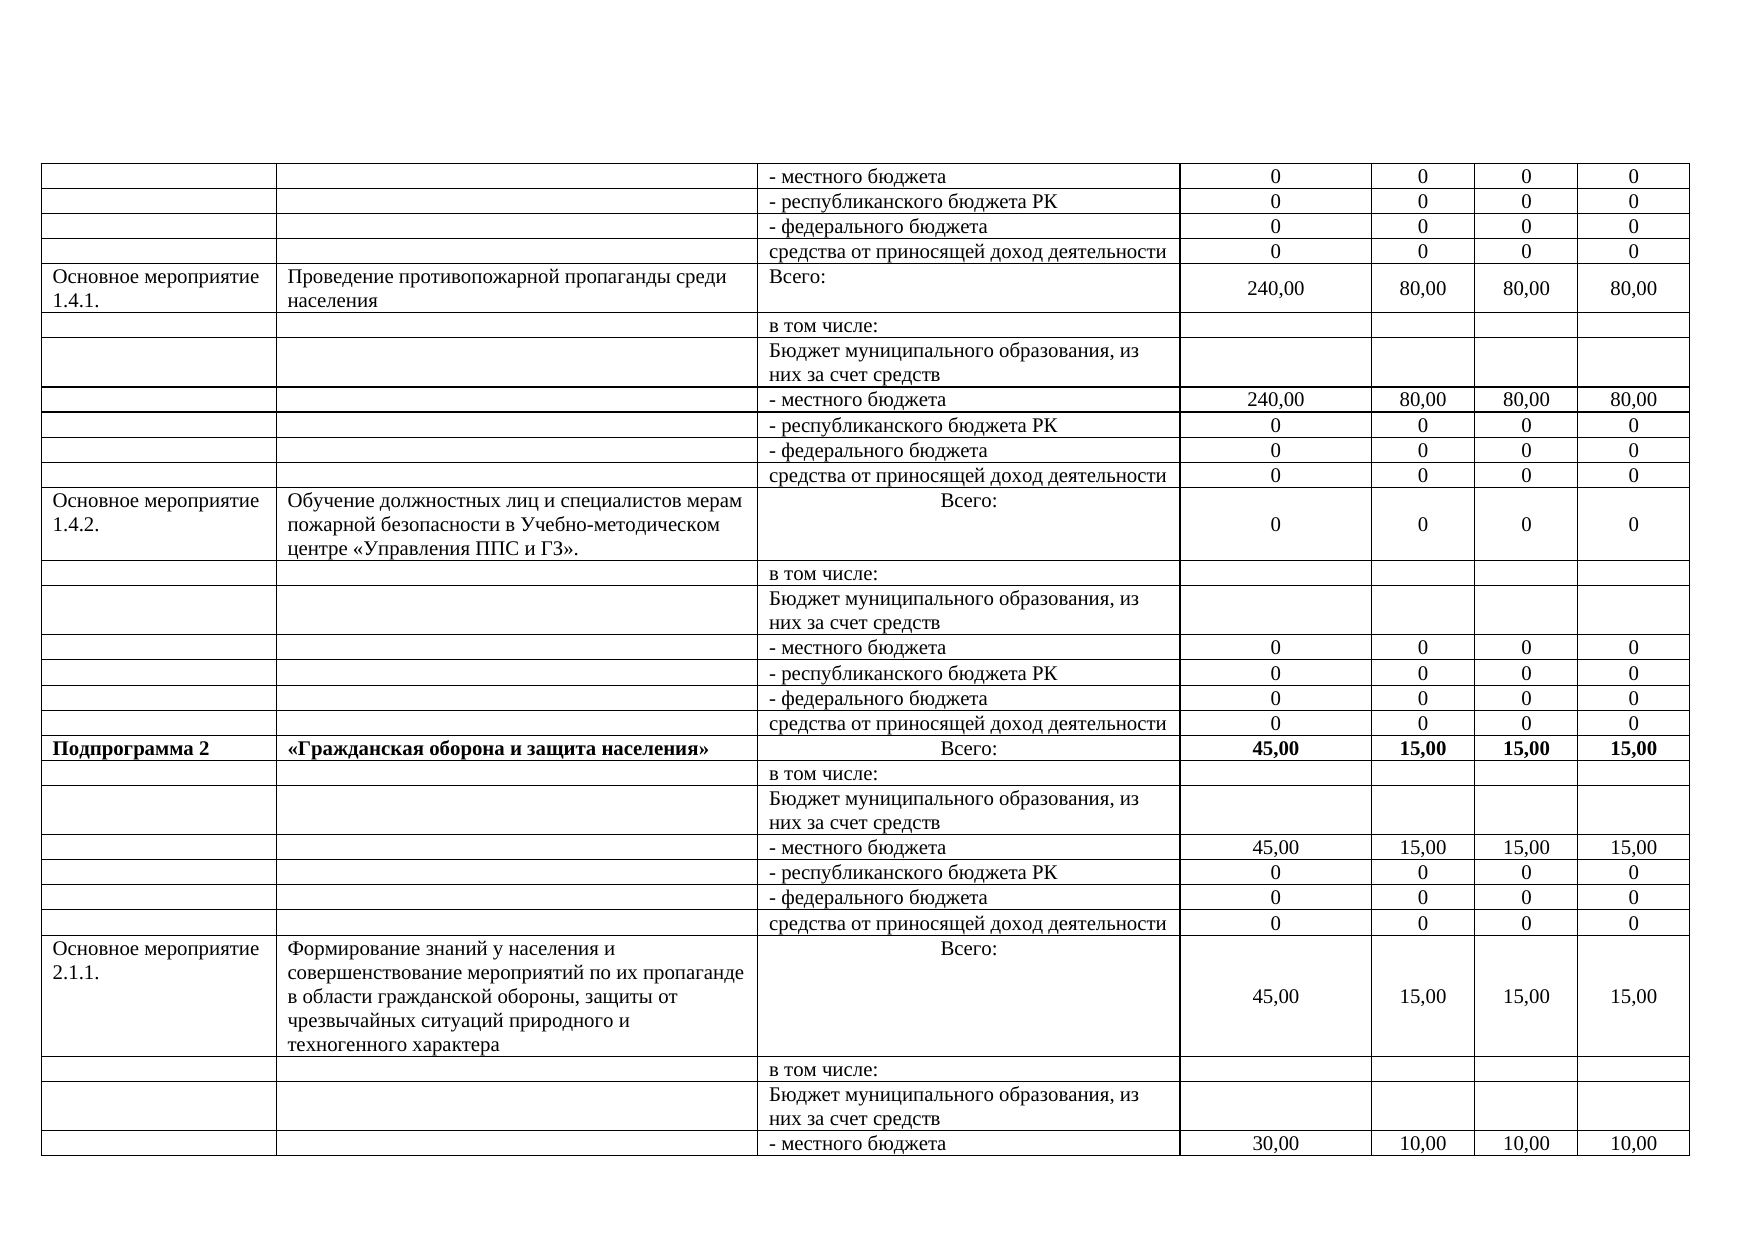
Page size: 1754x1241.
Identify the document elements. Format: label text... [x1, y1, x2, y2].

table_cell 0 [1372, 885, 1474, 909]
table_cell Бюджет муниципального образования, из них за счет средств [758, 338, 1179, 386]
table_cell 0 [1578, 463, 1689, 487]
table_cell 0 [1372, 711, 1474, 735]
table_cell 0 [1372, 660, 1474, 684]
table_cell [42, 660, 276, 684]
table_cell [277, 885, 757, 909]
table_cell 0 [1181, 635, 1371, 659]
table_cell [1578, 313, 1689, 337]
table_cell 15,00 [1475, 835, 1577, 859]
table_cell 15,00 [1372, 936, 1474, 1056]
table_cell [1475, 1082, 1577, 1130]
table_cell 0 [1181, 164, 1371, 188]
table_cell 0 [1475, 910, 1577, 934]
table_cell 80,00 [1372, 388, 1474, 411]
table_cell 10,00 [1578, 1131, 1689, 1155]
table_cell 0 [1475, 488, 1577, 560]
table_cell [1578, 561, 1689, 585]
table_cell [42, 835, 276, 859]
table_cell - местного бюджета [758, 835, 1179, 859]
table_cell [1578, 586, 1689, 634]
table_cell [1372, 761, 1474, 785]
table_cell - местного бюджета [758, 1131, 1179, 1155]
table_cell 80,00 [1475, 264, 1577, 312]
table_cell 0 [1372, 635, 1474, 659]
table_cell 0 [1372, 239, 1474, 263]
table_cell [277, 388, 757, 411]
table_cell 0 [1578, 488, 1689, 560]
table_cell 10,00 [1372, 1131, 1474, 1155]
table_cell - федерального бюджета [758, 214, 1179, 238]
table_cell 0 [1475, 860, 1577, 884]
table_cell [1181, 338, 1371, 386]
table_cell 0 [1475, 885, 1577, 909]
table_cell [42, 388, 276, 411]
table_cell [42, 189, 276, 213]
table_cell 0 [1578, 413, 1689, 437]
table_cell [1578, 761, 1689, 785]
table_cell 0 [1372, 488, 1474, 560]
table_cell [42, 214, 276, 238]
table_cell 0 [1181, 488, 1371, 560]
table_cell 15,00 [1372, 736, 1474, 760]
table_cell [42, 860, 276, 884]
table_cell [277, 835, 757, 859]
table_cell - республиканского бюджета РК [758, 413, 1179, 437]
table_cell [277, 1131, 757, 1155]
table_cell [42, 438, 276, 462]
table_cell 0 [1475, 438, 1577, 462]
table_cell 0 [1578, 214, 1689, 238]
table_cell [277, 338, 757, 386]
table_cell в том числе: [758, 313, 1179, 337]
table_cell 0 [1372, 413, 1474, 437]
table_cell [277, 761, 757, 785]
table_cell Всего: [758, 488, 1179, 560]
table_cell [1475, 338, 1577, 386]
table_cell [277, 561, 757, 585]
table_cell 0 [1578, 711, 1689, 735]
table_cell [277, 686, 757, 709]
table_cell [42, 1082, 276, 1130]
table_cell 0 [1475, 189, 1577, 213]
table_cell [277, 910, 757, 934]
table_cell 15,00 [1372, 835, 1474, 859]
table_cell 0 [1475, 711, 1577, 735]
table_cell [42, 885, 276, 909]
table_cell 240,00 [1181, 264, 1371, 312]
table_cell [277, 1057, 757, 1081]
table_cell 0 [1372, 214, 1474, 238]
table_cell [1181, 786, 1371, 834]
table_cell 45,00 [1181, 835, 1371, 859]
table_cell 0 [1475, 635, 1577, 659]
table_cell [42, 338, 276, 386]
table_cell [277, 313, 757, 337]
table_cell 0 [1578, 660, 1689, 684]
table_cell в том числе: [758, 1057, 1179, 1081]
table_cell 0 [1372, 463, 1474, 487]
table_cell 0 [1578, 635, 1689, 659]
table_cell 0 [1372, 189, 1474, 213]
table_cell 45,00 [1181, 736, 1371, 760]
table_cell Основное мероприятие 1.4.1. [42, 264, 276, 312]
table_cell [1475, 761, 1577, 785]
table_cell [42, 1057, 276, 1081]
table_cell 15,00 [1578, 936, 1689, 1056]
table_cell 15,00 [1578, 835, 1689, 859]
table_cell [277, 164, 757, 188]
table_cell 0 [1181, 686, 1371, 709]
table_cell Проведение противопожарной пропаганды среди населения [277, 264, 757, 312]
table_cell - республиканского бюджета РК [758, 860, 1179, 884]
table_cell [1181, 313, 1371, 337]
table_cell 0 [1372, 686, 1474, 709]
table_cell [1181, 561, 1371, 585]
table_cell 80,00 [1475, 388, 1577, 411]
table_cell [1181, 586, 1371, 634]
table_cell [277, 1082, 757, 1130]
table_cell 10,00 [1475, 1131, 1577, 1155]
table_cell [277, 860, 757, 884]
table_cell [42, 910, 276, 934]
table_cell 0 [1475, 164, 1577, 188]
table_cell [42, 586, 276, 634]
table_cell [42, 463, 276, 487]
table_cell 0 [1181, 189, 1371, 213]
table_cell 0 [1372, 860, 1474, 884]
table_cell 0 [1181, 711, 1371, 735]
table_cell 0 [1578, 164, 1689, 188]
table_cell 0 [1181, 438, 1371, 462]
table_cell [1372, 586, 1474, 634]
table_cell [1475, 786, 1577, 834]
table_cell 0 [1475, 239, 1577, 263]
table_cell [1372, 1082, 1474, 1130]
table_cell 0 [1181, 660, 1371, 684]
table_cell - местного бюджета [758, 635, 1179, 659]
table_cell [277, 586, 757, 634]
table_cell в том числе: [758, 561, 1179, 585]
table_cell [277, 635, 757, 659]
table_cell [42, 1131, 276, 1155]
table_cell Обучение должностных лиц и специалистов мерам пожарной безопасности в Учебно-методическом центре «Управления ППС и ГЗ». [277, 488, 757, 560]
table_cell 15,00 [1475, 736, 1577, 760]
table_cell - республиканского бюджета РК [758, 660, 1179, 684]
table_cell [1181, 1057, 1371, 1081]
table_cell [42, 561, 276, 585]
table_cell 0 [1475, 660, 1577, 684]
table_cell [1475, 586, 1577, 634]
table_cell - республиканского бюджета РК [758, 189, 1179, 213]
table_cell [42, 635, 276, 659]
table_cell [42, 711, 276, 735]
table_cell [1372, 786, 1474, 834]
table_cell [1578, 338, 1689, 386]
table_cell 0 [1181, 910, 1371, 934]
table_cell 45,00 [1181, 936, 1371, 1056]
table_cell 0 [1181, 239, 1371, 263]
table_cell [42, 313, 276, 337]
table_cell 0 [1181, 413, 1371, 437]
table_cell 30,00 [1181, 1131, 1371, 1155]
table_cell 0 [1372, 164, 1474, 188]
table_cell [277, 786, 757, 834]
table_cell - местного бюджета [758, 164, 1179, 188]
table_cell 0 [1181, 463, 1371, 487]
table_cell [277, 463, 757, 487]
table_cell [1181, 1082, 1371, 1130]
table_cell [277, 214, 757, 238]
table_cell 0 [1181, 860, 1371, 884]
table_cell [1372, 313, 1474, 337]
table_cell 240,00 [1181, 388, 1371, 411]
table_cell [277, 189, 757, 213]
table_cell [1372, 1057, 1474, 1081]
table_cell Бюджет муниципального образования, из них за счет средств [758, 586, 1179, 634]
table_cell [1475, 313, 1577, 337]
table_cell Подпрограмма 2 [42, 736, 276, 760]
table_cell [42, 761, 276, 785]
table_cell 0 [1578, 910, 1689, 934]
table_cell 0 [1578, 885, 1689, 909]
table_cell [277, 660, 757, 684]
table_cell 0 [1475, 686, 1577, 709]
table_cell [1372, 561, 1474, 585]
table_cell 0 [1475, 214, 1577, 238]
table_cell 0 [1475, 463, 1577, 487]
table_cell [42, 686, 276, 709]
table_cell 80,00 [1578, 388, 1689, 411]
table_cell средства от приносящей доход деятельности [758, 910, 1179, 934]
table_cell 15,00 [1475, 936, 1577, 1056]
table_cell - федерального бюджета [758, 438, 1179, 462]
table_cell 0 [1578, 239, 1689, 263]
table_cell средства от приносящей доход деятельности [758, 711, 1179, 735]
table_cell [1475, 1057, 1577, 1081]
table_cell 80,00 [1372, 264, 1474, 312]
table_cell 0 [1181, 885, 1371, 909]
table_cell [42, 786, 276, 834]
table_cell [1372, 338, 1474, 386]
table_cell Всего: [758, 736, 1179, 760]
table_cell 0 [1578, 860, 1689, 884]
table_cell средства от приносящей доход деятельности [758, 463, 1179, 487]
table_cell 0 [1372, 910, 1474, 934]
table_cell 0 [1475, 413, 1577, 437]
table_cell Основное мероприятие 1.4.2. [42, 488, 276, 560]
table_cell 0 [1578, 686, 1689, 709]
table_cell [277, 711, 757, 735]
table_cell [277, 413, 757, 437]
table_cell [277, 239, 757, 263]
table_cell 0 [1578, 189, 1689, 213]
table_cell [1578, 1082, 1689, 1130]
table_cell [1181, 761, 1371, 785]
table_cell Всего: [758, 936, 1179, 1056]
table_cell 80,00 [1578, 264, 1689, 312]
table_cell в том числе: [758, 761, 1179, 785]
table_cell 0 [1578, 438, 1689, 462]
table_cell Всего: [758, 264, 1179, 312]
table_cell [42, 413, 276, 437]
table_cell Формирование знаний у населения и совершенствование мероприятий по их пропаганде в области гражданской обороны, защиты от чрезвычайных ситуаций природного и техногенного характера [277, 936, 757, 1056]
table_cell Основное мероприятие 2.1.1. [42, 936, 276, 1056]
table_cell - федерального бюджета [758, 686, 1179, 709]
table_cell 0 [1372, 438, 1474, 462]
table_cell - федерального бюджета [758, 885, 1179, 909]
table_cell - местного бюджета [758, 388, 1179, 411]
table_cell [277, 438, 757, 462]
table_cell 0 [1181, 214, 1371, 238]
table_cell [1475, 561, 1577, 585]
table_cell [42, 239, 276, 263]
table_cell [1578, 1057, 1689, 1081]
table_cell [1578, 786, 1689, 834]
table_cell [758, 239, 1179, 263]
table_cell 15,00 [1578, 736, 1689, 760]
table_cell Бюджет муниципального образования, из них за счет средств [758, 786, 1179, 834]
table_cell «Гражданская оборона и защита населения» [277, 736, 757, 760]
table_cell [42, 164, 276, 188]
table_cell Бюджет муниципального образования, из них за счет средств [758, 1082, 1179, 1130]
